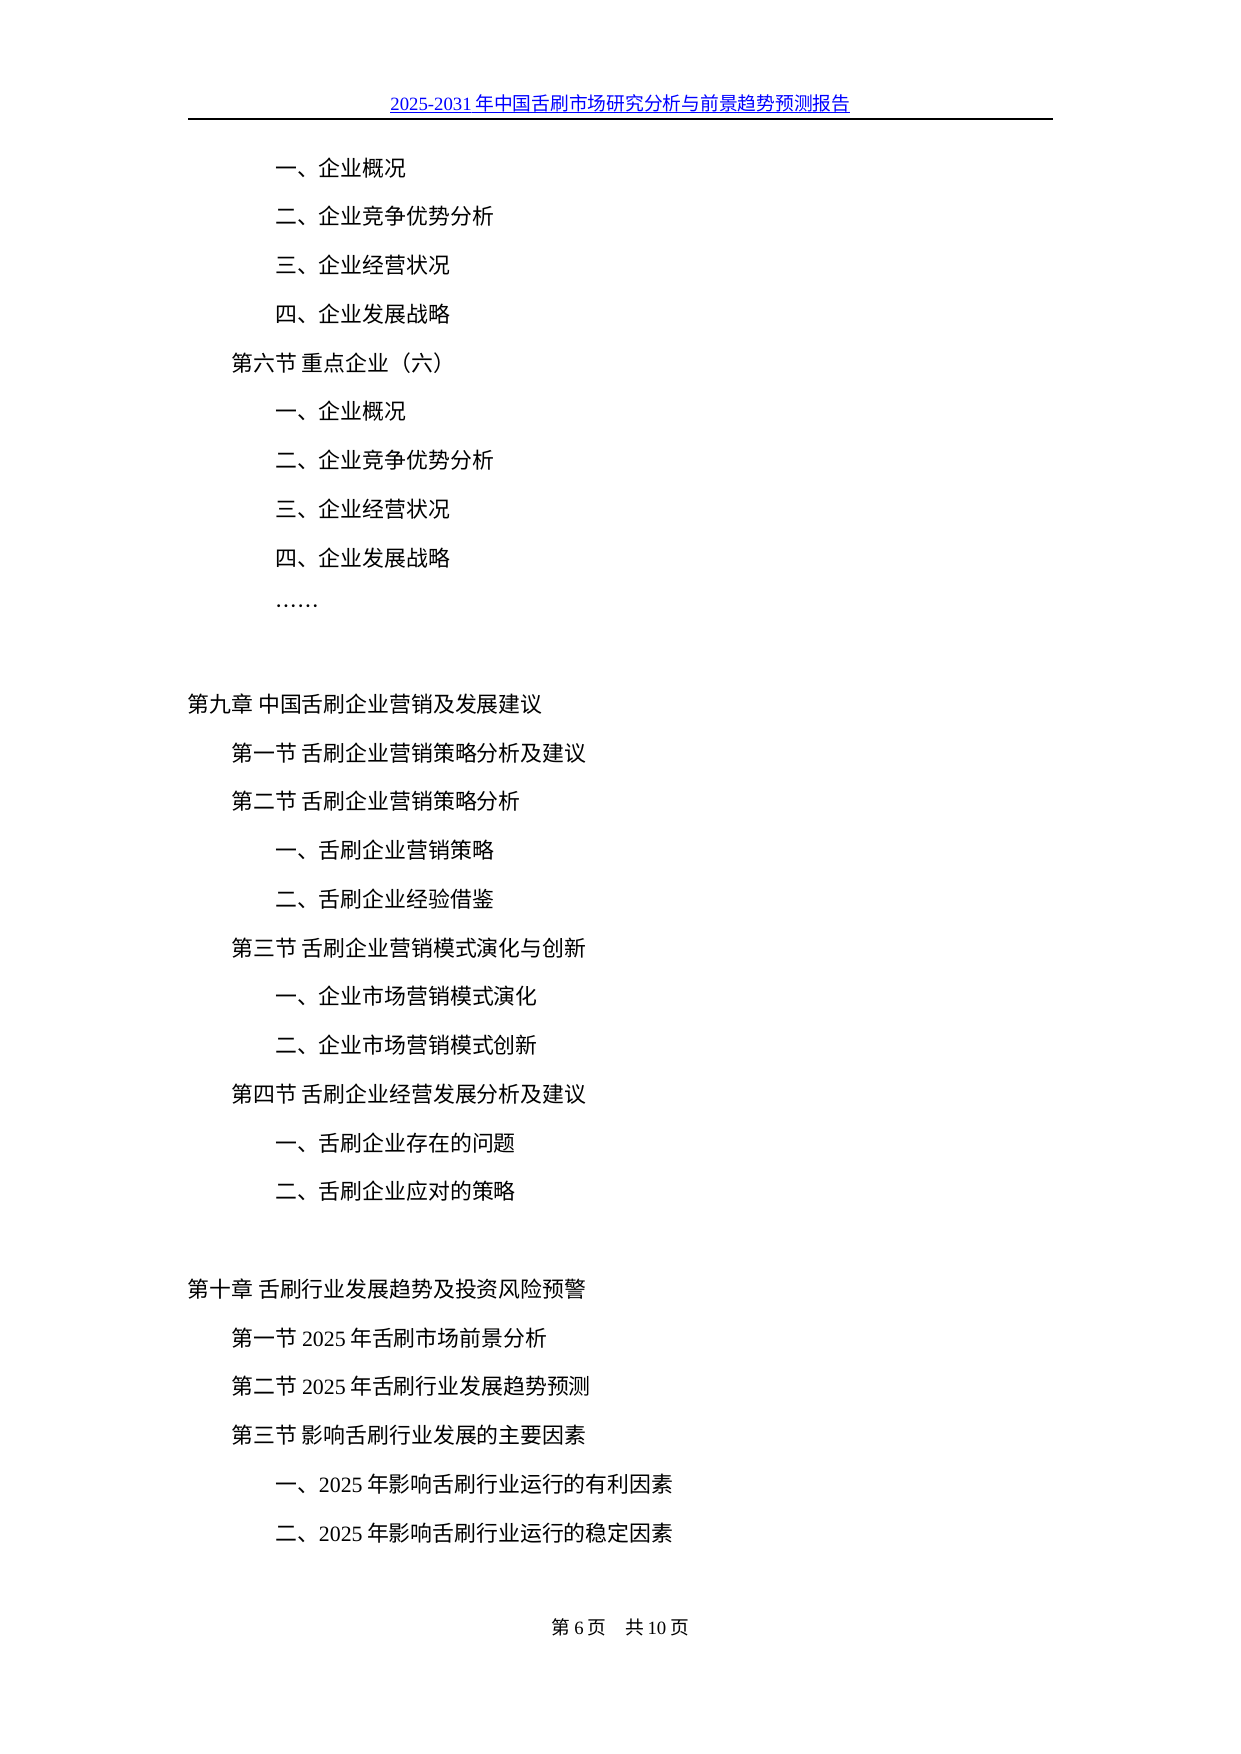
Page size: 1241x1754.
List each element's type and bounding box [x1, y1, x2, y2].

text [187, 150, 1053, 1548]
